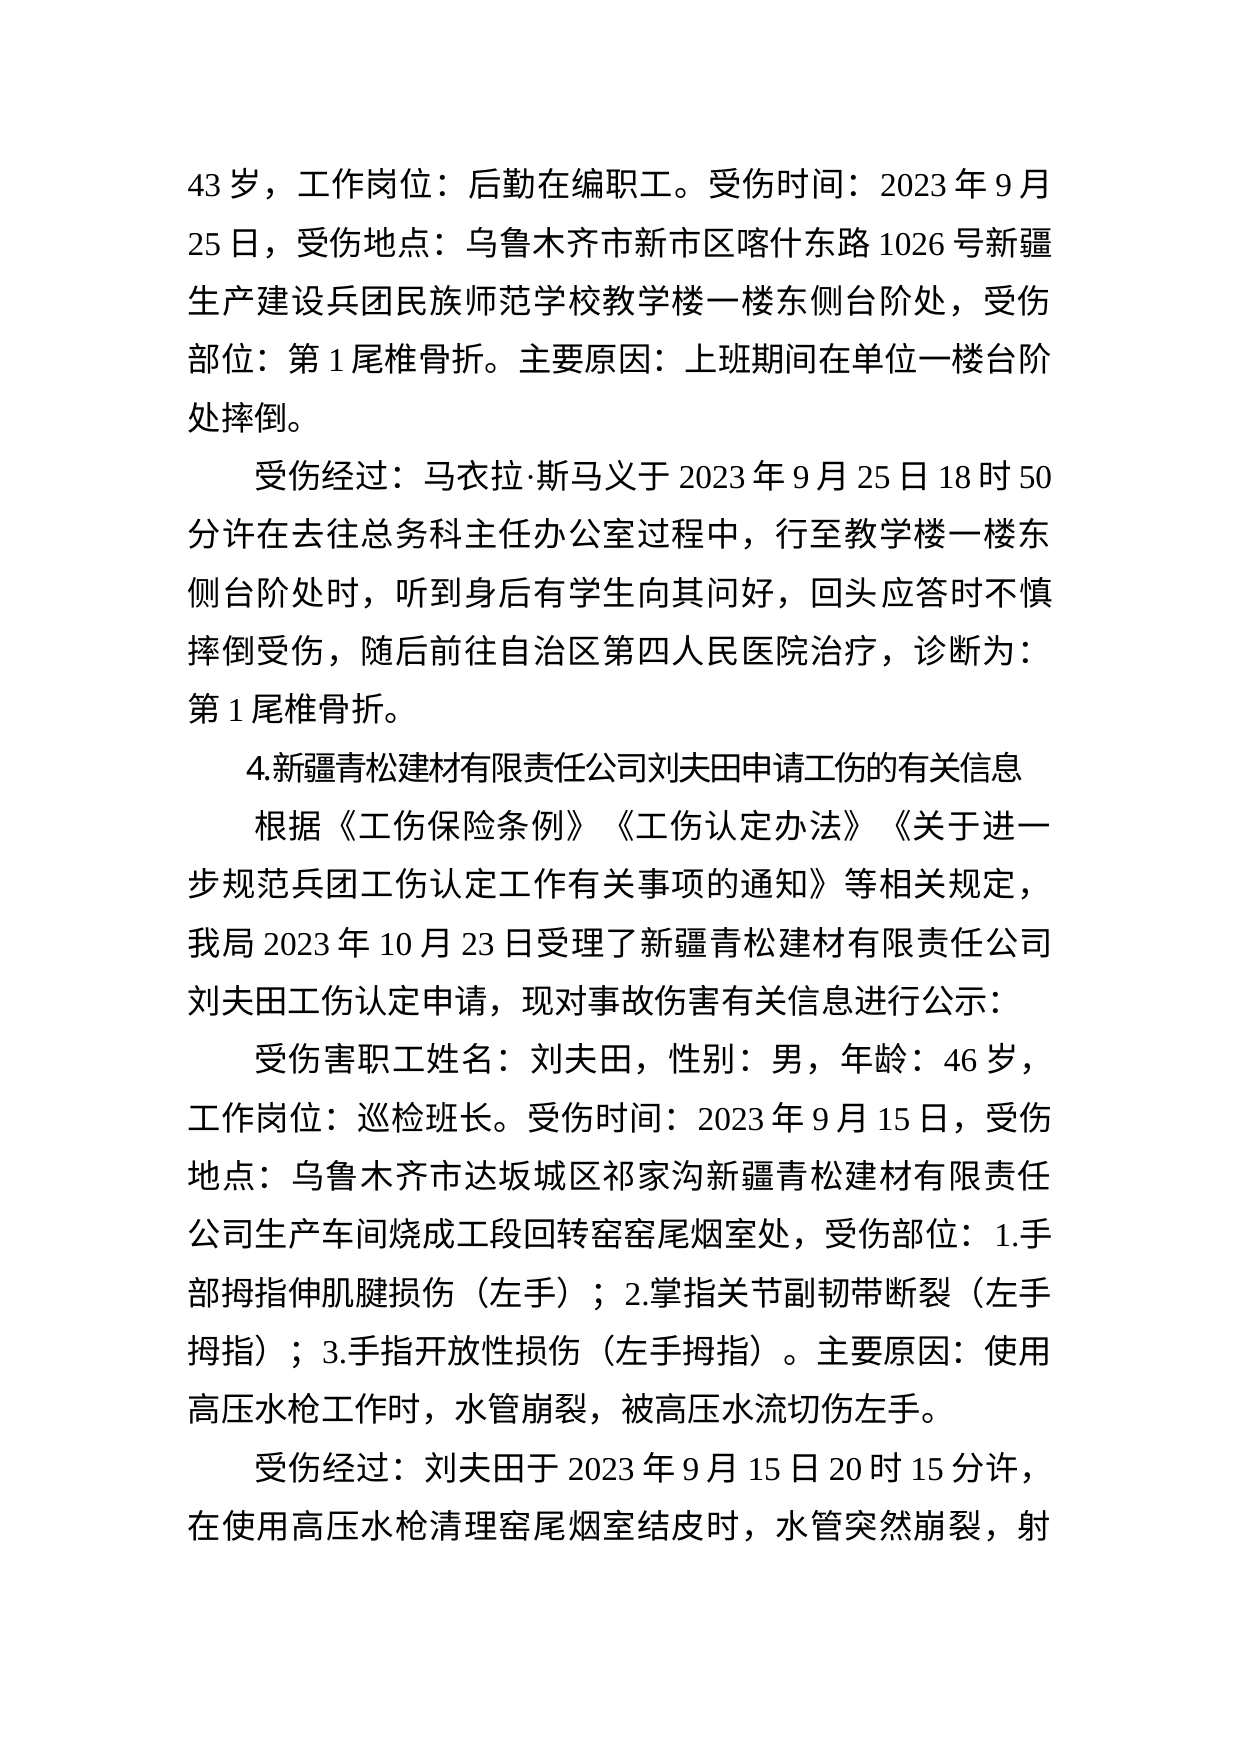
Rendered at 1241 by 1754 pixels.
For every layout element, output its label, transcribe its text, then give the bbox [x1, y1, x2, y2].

text 根据《工伤保险条例》《工伤认定办法》《关于进一步规范兵团工伤认定工作有关事项的通知》等相关规定，我局2023年10月23日受理了新疆青松建材有限责任公司刘夫田工伤认定申请，现对事故伤害有关信息进行公示： [187, 792, 1053, 1025]
text 受伤害职工姓名：刘夫田，性别：男，年龄：46岁，工作岗位：巡检班长。受伤时间：2023年9月15日，受伤地点：乌鲁木齐市达坂城区祁家沟新疆青松建材有限责任公司生产车间烧成工段回转窑窑尾烟室处，受伤部位：1.手部拇指伸肌腱损伤（左手）；2.掌指关节副韧带断裂（左手拇指）；3.手指开放性损伤（左手拇指）。主要原因：使用高压水枪工作时，水管崩裂，被高压水流切伤左手。 [187, 1025, 1053, 1433]
text 4.新疆青松建材有限责任公司刘夫田申请工伤的有关信息 [187, 733, 1053, 792]
text 受伤经过：马衣拉·斯马义于2023年9月25日18时50分许在去往总务科主任办公室过程中，行至教学楼一楼东侧台阶处时，听到身后有学生向其问好，回头应答时不慎摔倒受伤，随后前往自治区第四人民医院治疗，诊断为：第1尾椎骨折。 [187, 442, 1053, 733]
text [187, 150, 1053, 442]
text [187, 1433, 1053, 1550]
